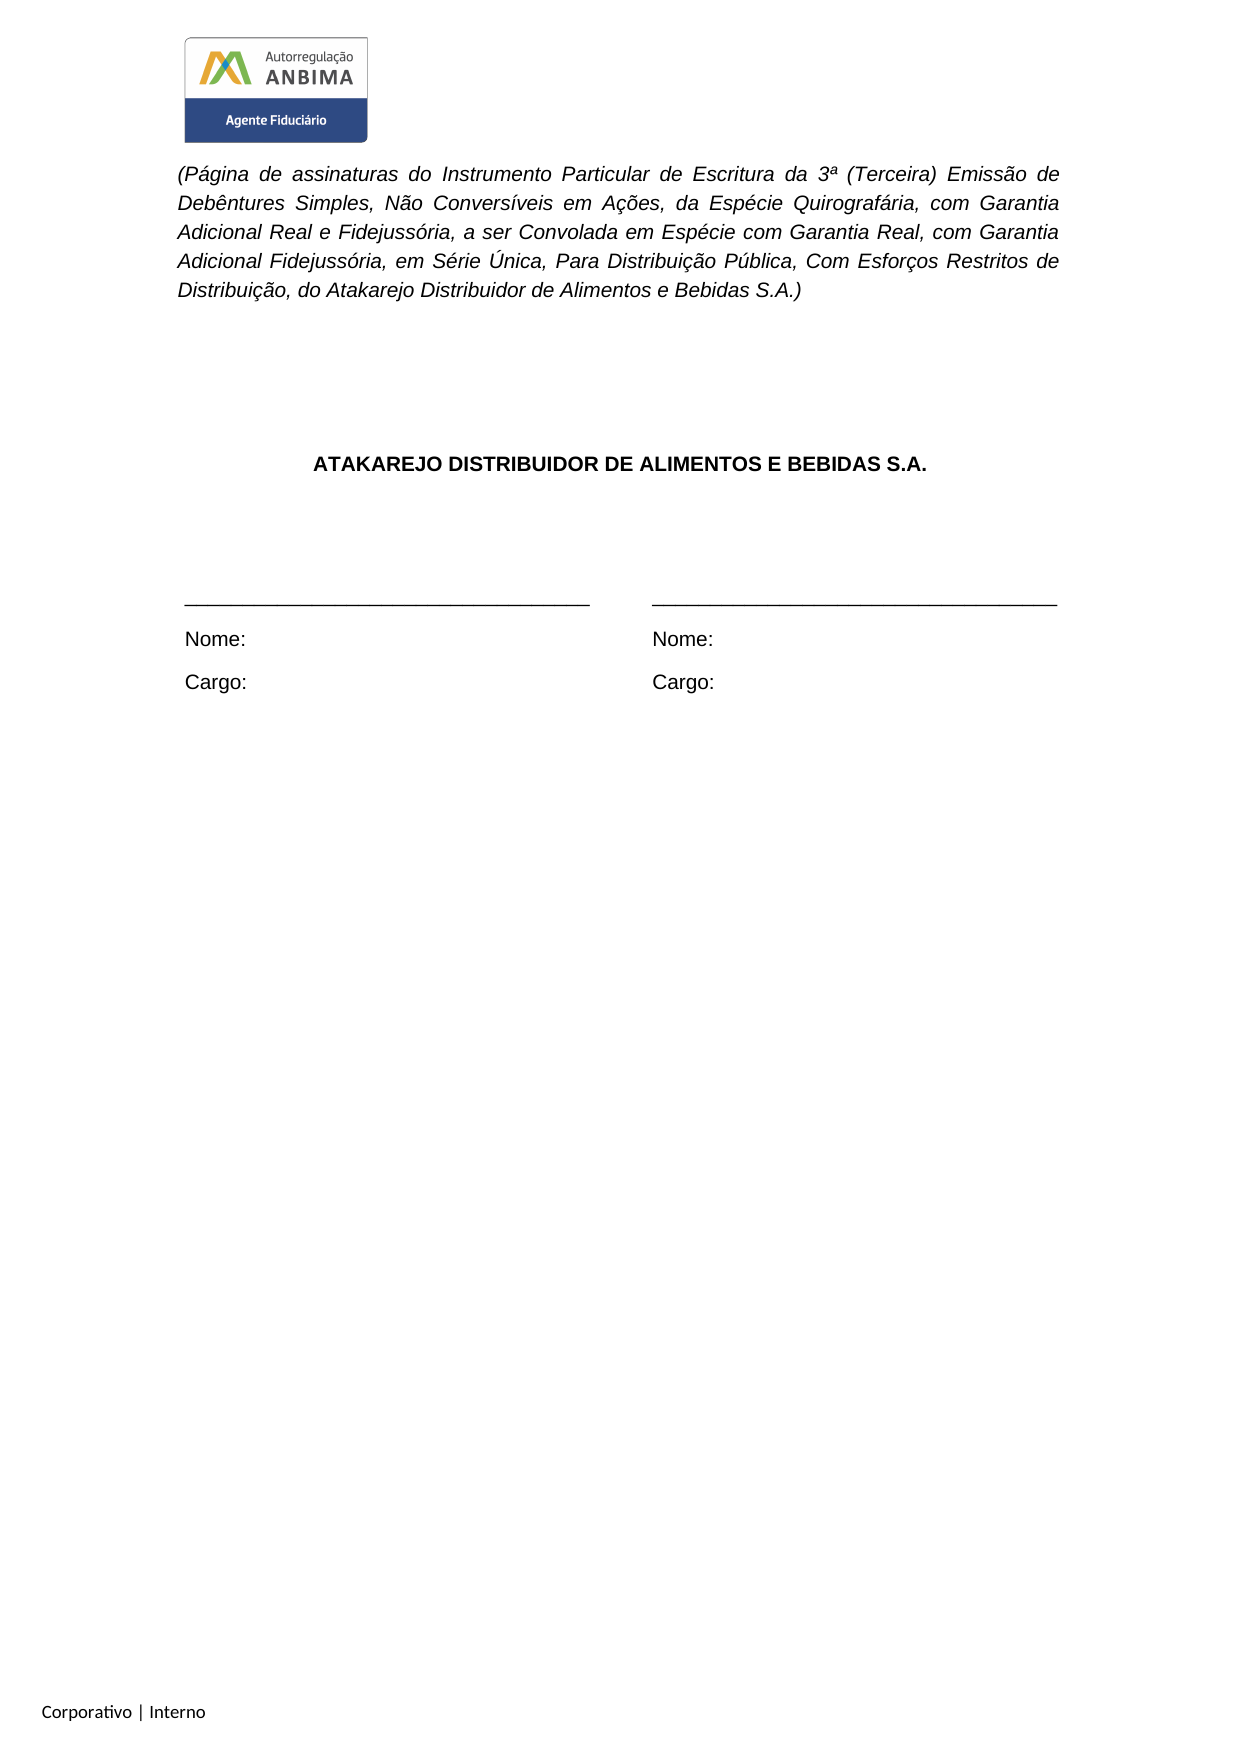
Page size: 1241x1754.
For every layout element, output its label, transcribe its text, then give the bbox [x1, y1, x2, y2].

text (Página de assinaturas do Instrumento Particular de Escritura da 3ª (Terceira) Emissão de Debêntures Simples, Não Conversíveis em Ações, da Espécie Quirografária, com Garantia Adicional Real e Fidejussória, a ser Convolada em Espécie com Garantia Real, com Garantia Adicional Fidejussória, em Série Única, Para Distribuição Pública, Com Esforços Restritos de Distribuição, do Atakarejo Distribuidor de Alimentos e Bebidas S.A.) [177, 162, 1063, 302]
table_header ___________________________________ Nome: Cargo: [177, 568, 645, 700]
picture [184, 37, 368, 143]
text ATAKAREJO DISTRIBUIDOR DE ALIMENTOS E BEBIDAS S.A. [177, 452, 1063, 476]
table_header ___________________________________ Nome: Cargo: [645, 568, 1141, 700]
